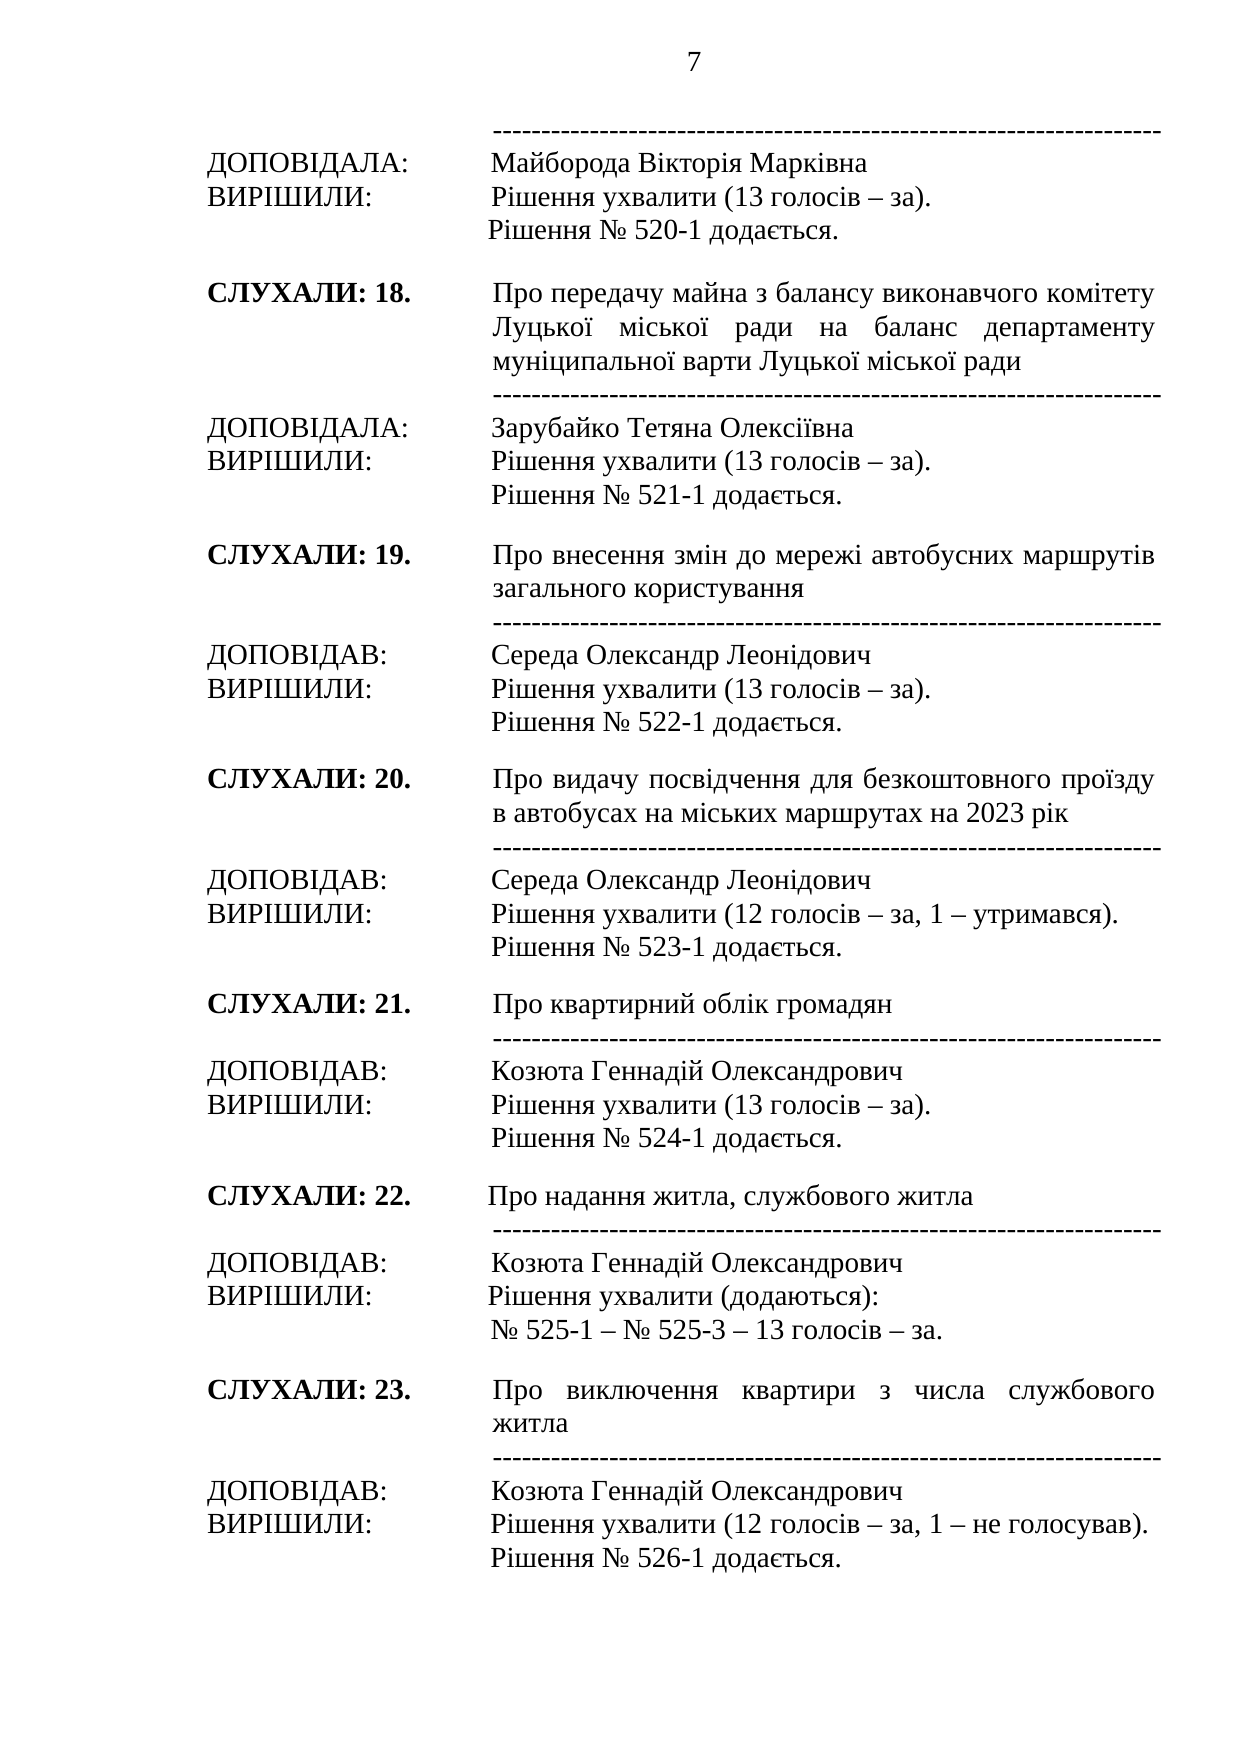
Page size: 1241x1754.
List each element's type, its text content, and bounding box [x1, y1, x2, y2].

table_cell Про квартирний облік громадян --------------------------------------------------------------------- Козюта Геннадій Олександрович Рішення ухвалити (13 голосів – за). Рішення № 524-1 додається. [473, 975, 1185, 1166]
table_cell СЛУХАЛИ: 20. ДОПОВІДАВ: ВИРІШИЛИ: [192, 750, 472, 975]
table_cell СЛУХАЛИ: 22. ДОПОВІДАВ: ВИРІШИЛИ: [192, 1166, 472, 1357]
table_cell СЛУХАЛИ: 19. ДОПОВІДАВ: ВИРІШИЛИ: [192, 525, 472, 750]
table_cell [473, 97, 1185, 261]
table_cell Про внесення змін до мережі автобусних маршрутів загального користування --------------------------------------------------------------------- Середа Олександр Леонідович Рішення ухвалити (13 голосів – за). Рішення № 522-1 додається. [473, 525, 1185, 750]
table_cell Про видачу посвідчення для безкоштовного проїзду в автобусах на міських маршрутах на 2023 рік --------------------------------------------------------------------- Середа Олександр Леонідович Рішення ухвалити (12 голосів – за, 1 – утримався). Рішення № 523-1 додається. [473, 750, 1185, 975]
table_cell Про виключення квартири з числа службового житла --------------------------------------------------------------------- Козюта Геннадій Олександрович Рішення ухвалити (12 голосів – за, 1 – не голосував). Рішення № 526-1 додається. [473, 1357, 1185, 1588]
table_cell Про надання житла, службового житла --------------------------------------------------------------------- Козюта Геннадій Олександрович Рішення ухвалити (додаються): № 525-1 – № 525-3 – 13 голосів – за. [473, 1166, 1185, 1357]
table_cell СЛУХАЛИ: 21. ДОПОВІДАВ: ВИРІШИЛИ: [192, 975, 472, 1166]
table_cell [192, 97, 472, 261]
table_cell СЛУХАЛИ: 23. ДОПОВІДАВ: ВИРІШИЛИ: [192, 1357, 472, 1588]
table_cell СЛУХАЛИ: 18. ДОПОВІДАЛА: ВИРІШИЛИ: [192, 261, 472, 525]
table_cell Про передачу майна з балансу виконавчого комітету Луцької міської ради на баланс департаменту муніципальної варти Луцької міської ради --------------------------------------------------------------------- Зарубайко Тетяна Олексіївна Рішення ухвалити (13 голосів – за). Рішення № 521-1 додається. [473, 261, 1185, 525]
